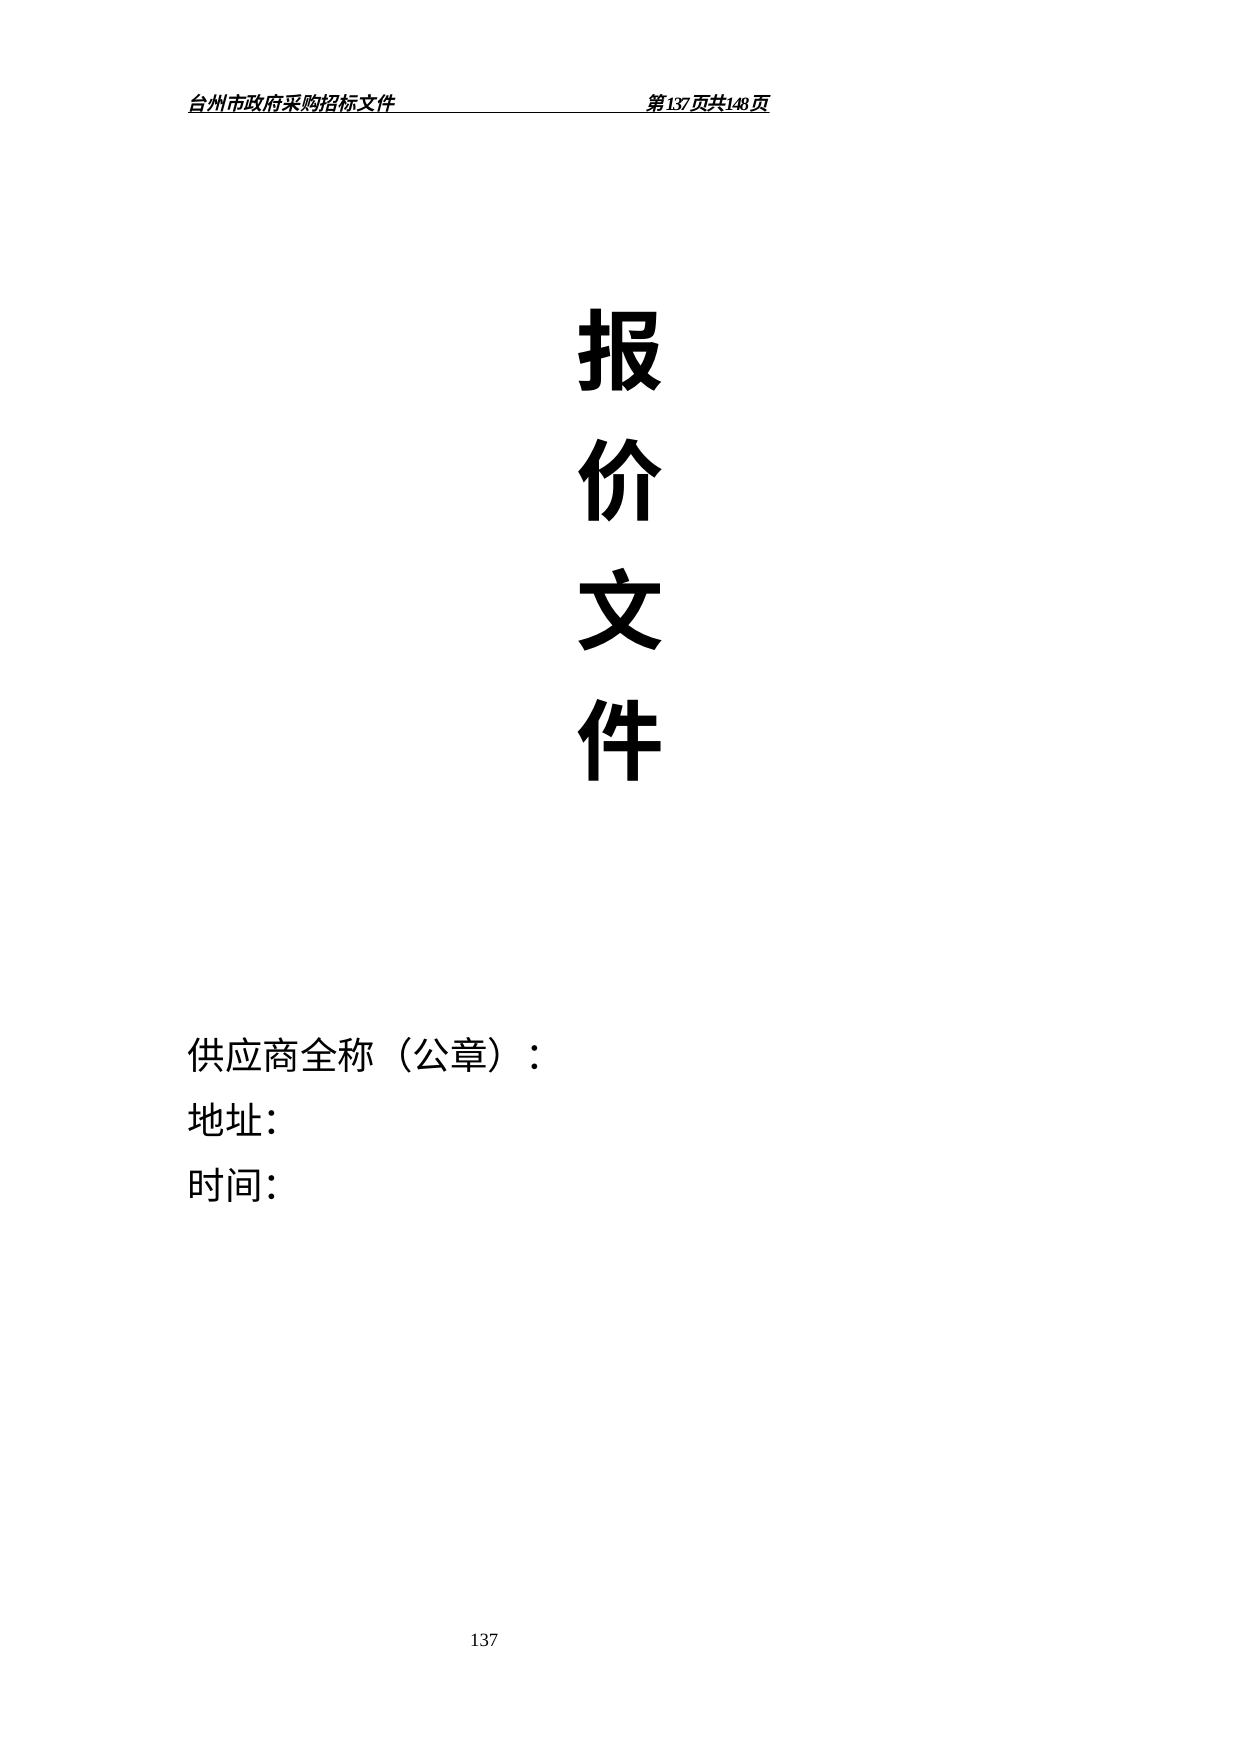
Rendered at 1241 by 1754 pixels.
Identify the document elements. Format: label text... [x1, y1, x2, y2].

text 供应商全称（公章）： [187, 1021, 1053, 1086]
text 时间： [187, 1151, 1053, 1216]
text 价 [187, 410, 1053, 540]
text 文 [187, 540, 1053, 670]
text 件 [187, 670, 1053, 800]
text 地址： [187, 1086, 1053, 1151]
text 报 [187, 280, 1053, 410]
